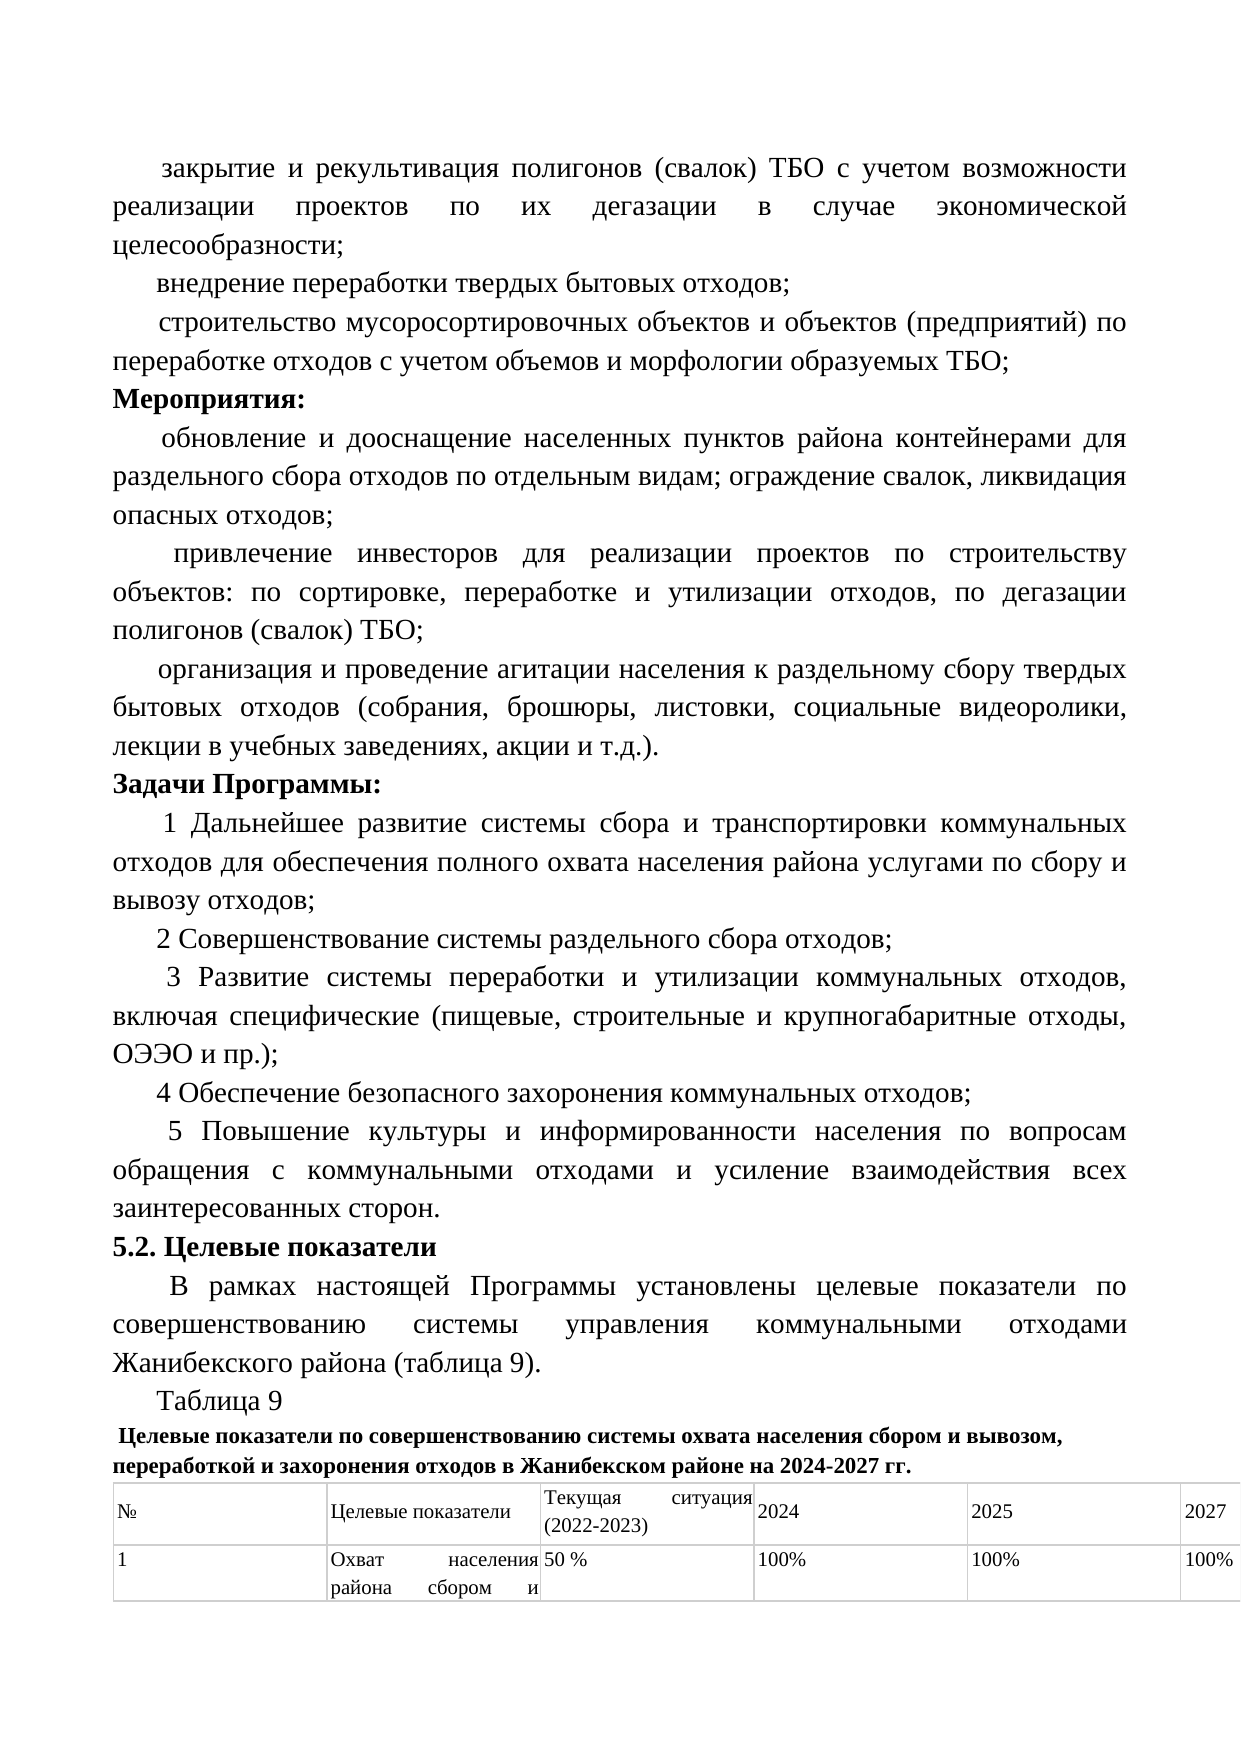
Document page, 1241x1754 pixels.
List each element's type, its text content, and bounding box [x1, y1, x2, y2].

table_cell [328, 1546, 540, 1600]
text 5 Повышение культуры и информированности населения по вопросам обращения с коммунальными отходами и усиление взаимодействия всех заинтересованных сторон. [112, 1113, 1128, 1224]
text 5.2. Целевые показатели [112, 1229, 1128, 1263]
table_header 2025 [968, 1484, 1180, 1544]
text Таблица 9 [112, 1383, 1128, 1417]
text привлечение инвесторов для реализации проектов по строительству объектов: по сортировке, переработке и утилизации отходов, по дегазации полигонов (свалок) ТБО; [112, 535, 1128, 646]
text организация и проведение агитации населения к раздельному сбору твердых бытовых отходов (собрания, брошюры, листовки, социальные видеоролики, лекции в учебных заведениях, акции и т.д.). [112, 651, 1128, 762]
table_cell 1 [114, 1546, 326, 1600]
text закрытие и рекультивация полигонов (свалок) ТБО с учетом возможности реализации проектов по их дегазации в случае экономической целесообразности; [112, 150, 1128, 261]
text Целевые показатели по совершенствованию системы охвата населения сбором и вывозом, переработкой и захоронения отходов в Жанибекском районе на 2024-2027 гг. [112, 1422, 1128, 1478]
table_header 2027 [1181, 1484, 1240, 1544]
text обновление и дооснащение населенных пунктов района контейнерами для раздельного сбора отходов по отдельным видам; ограждение свалок, ликвидация опасных отходов; [112, 420, 1128, 530]
table_cell 100% [1181, 1546, 1240, 1600]
table_cell 50 % (6 мес. 2022) [541, 1546, 753, 1600]
text Мероприятия: [112, 381, 1128, 415]
table_cell 100% [968, 1546, 1180, 1600]
text 3 Развитие системы переработки и утилизации коммунальных отходов, включая специфические (пищевые, строительные и крупногабаритные отходы, ОЭЭО и пр.); [112, 959, 1128, 1070]
text Задачи Программы: [112, 767, 1128, 800]
text строительство мусоросортировочных объектов и объектов (предприятий) по переработке отходов с учетом объемов и морфологии образуемых ТБО; [112, 304, 1128, 376]
table_cell 100% [755, 1546, 967, 1600]
text 2 Совершенствование системы раздельного сбора отходов; [112, 921, 1128, 954]
table_header Целевые показатели [328, 1484, 540, 1544]
text В рамках настоящей Программы установлены целевые показатели по совершенствованию системы управления коммунальными отходами Жанибекского района (таблица 9). [112, 1268, 1128, 1378]
text 4 Обеспечение безопасного захоронения коммунальных отходов; [112, 1075, 1128, 1108]
table_header № [114, 1484, 326, 1544]
table_header Текущая ситуация (2022-2023) [541, 1484, 753, 1544]
table_header 2024 [755, 1484, 967, 1544]
text внедрение переработки твердых бытовых отходов; [112, 266, 1128, 299]
text 1 Дальнейшее развитие системы сбора и транспортировки коммунальных отходов для обеспечения полного охвата населения района услугами по сбору и вывозу отходов; [112, 805, 1128, 916]
